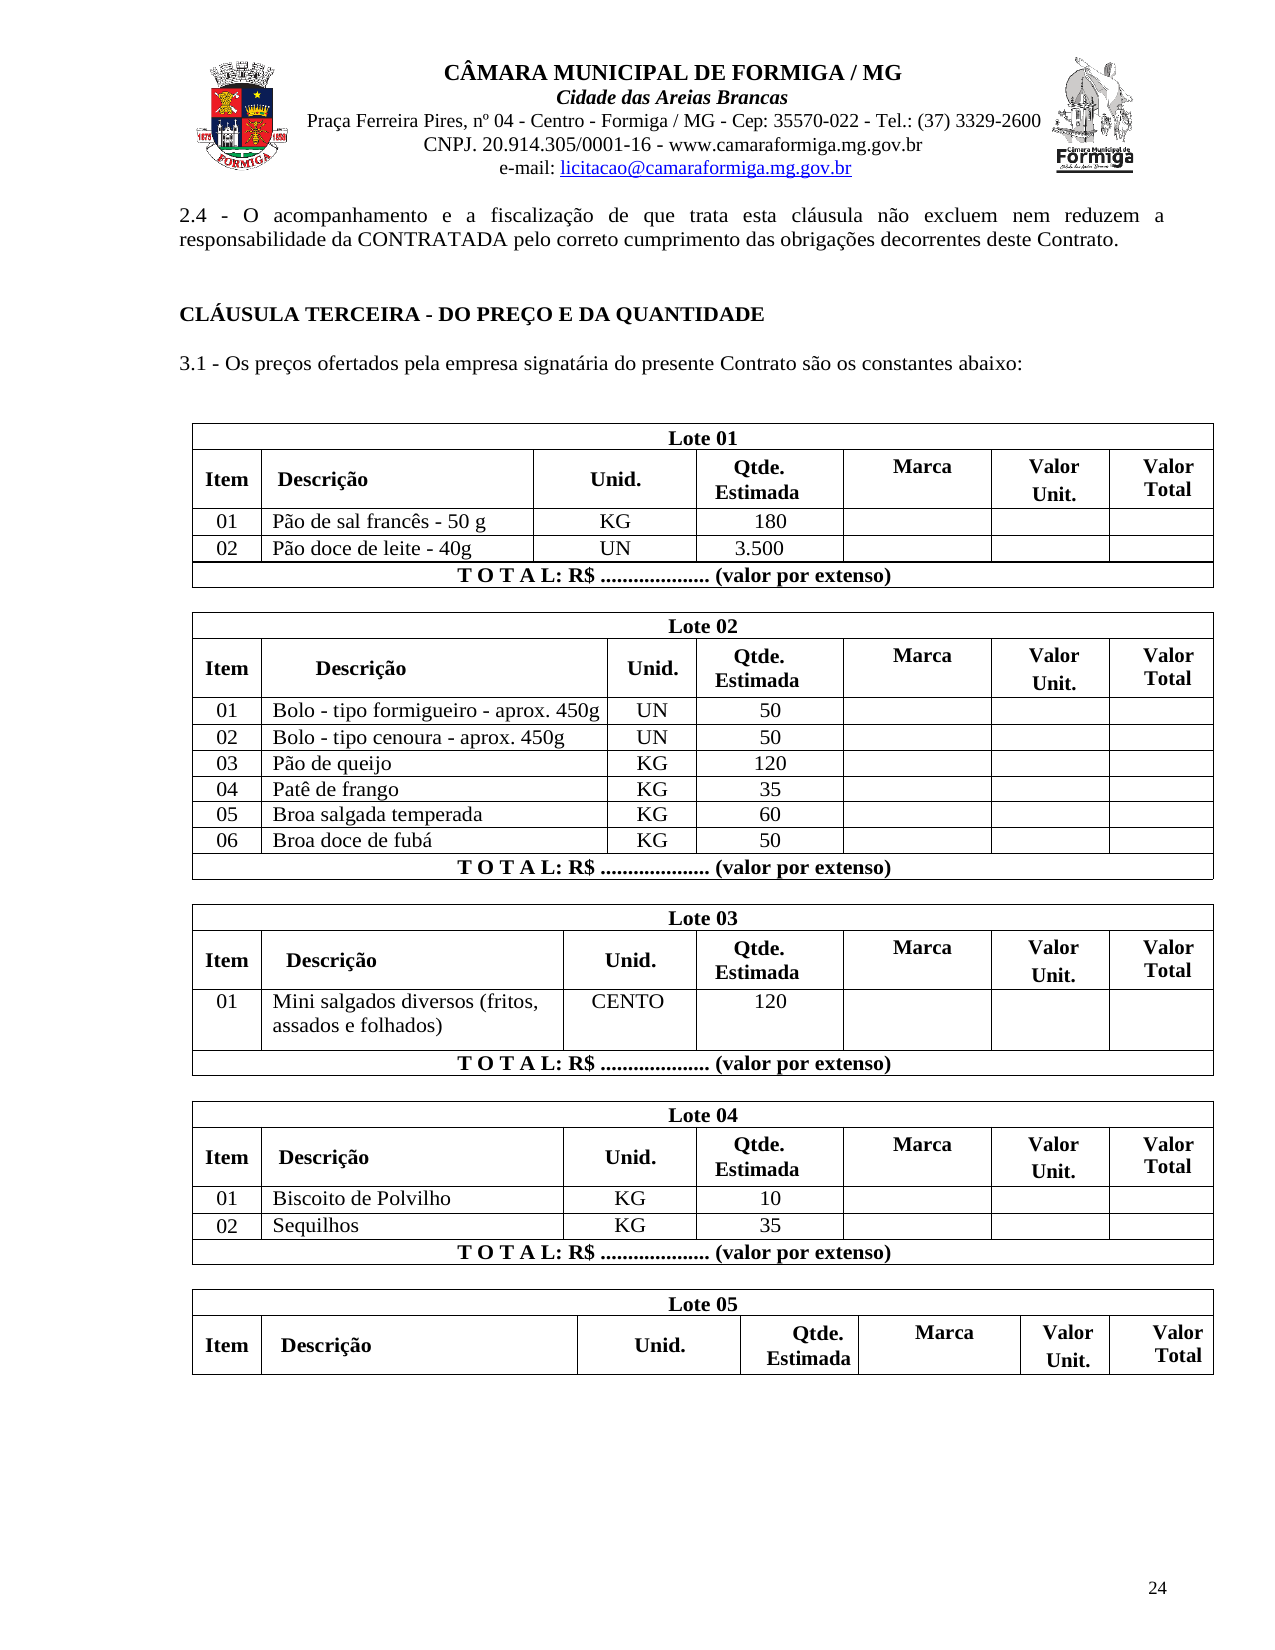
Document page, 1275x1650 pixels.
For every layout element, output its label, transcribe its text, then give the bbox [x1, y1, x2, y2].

table_cell [992, 1187, 1109, 1212]
table_header Lote 05 [193, 1290, 1213, 1315]
table_cell [992, 725, 1109, 750]
table_cell Marca [859, 1316, 1020, 1374]
text 2.4 - O acompanhamento e a fiscalização de que trata esta cláusula não excluem nem reduzem a responsabilidade da CONTRATADA pelo correto cumprimento das obrigações decorrentes deste Contrato. [179, 203, 1167, 251]
table_cell Unid. [608, 639, 696, 697]
table_cell Item [193, 1128, 261, 1186]
table_cell Patê de frango [262, 777, 607, 801]
table_cell 01 [193, 698, 261, 724]
table_cell Valor Unit. [992, 639, 1109, 697]
table_cell Valor Unit. [992, 450, 1109, 508]
table_cell [1110, 725, 1213, 750]
table_cell 180 [697, 509, 843, 535]
table_cell UN [608, 725, 696, 750]
table_cell [992, 777, 1109, 801]
table_cell UN [608, 698, 696, 724]
table_cell KG [608, 828, 696, 853]
table_cell Item [193, 450, 261, 508]
table_cell Descrição [262, 931, 563, 989]
table_cell Marca [844, 639, 991, 697]
table_cell Qtde. Estimada [697, 931, 843, 989]
table_cell Valor Unit. [992, 931, 1109, 989]
table_cell 02 [193, 536, 261, 561]
table_cell 01 [193, 509, 261, 535]
table_cell Marca [844, 450, 991, 508]
table_cell [844, 1187, 991, 1212]
table_cell Item [193, 1316, 261, 1374]
table_cell T O T A L: R$ .................... (valor por extenso) [193, 1051, 1213, 1075]
table_cell [992, 751, 1109, 776]
table_cell Bolo - tipo cenoura - aprox. 450g [262, 725, 607, 750]
table_header Lote 02 [193, 613, 1213, 638]
table_cell Broa salgada temperada [262, 802, 607, 827]
table_cell Descrição [262, 1128, 563, 1186]
table_cell Descrição [262, 1316, 577, 1374]
table_cell Unid. [578, 1316, 740, 1374]
subtitle CLÁUSULA TERCEIRA - DO PREÇO E DA QUANTIDADE [179, 301, 1167, 326]
table_cell [992, 990, 1109, 1050]
table_cell [844, 509, 991, 535]
table_cell [992, 828, 1109, 853]
table_header Lote 03 [193, 905, 1213, 930]
table_cell 10 [697, 1187, 843, 1212]
table_cell T O T A L: R$ .................... (valor por extenso) [193, 1240, 1213, 1264]
table_cell 03 [193, 751, 261, 776]
table_cell [844, 536, 991, 561]
table_cell Valor Total [1110, 639, 1213, 697]
table_cell 04 [193, 777, 261, 801]
table_cell Pão doce de leite - 40g [262, 536, 533, 561]
table_cell KG [534, 509, 696, 535]
table_cell [844, 1214, 991, 1238]
table_cell 50 [697, 698, 843, 724]
table_cell T O T A L: R$ .................... (valor por extenso) [193, 854, 1213, 879]
table_cell Valor Total [1110, 450, 1213, 508]
table_cell Descrição [262, 450, 533, 508]
table_cell 35 [697, 777, 843, 801]
table_cell Valor Unit. [992, 1128, 1109, 1186]
table_cell [992, 698, 1109, 724]
table_cell Qtde. Estimada [697, 450, 843, 508]
table_cell [1110, 802, 1213, 827]
table_cell Qtde. Estimada [697, 639, 843, 697]
list 3.1 - Os preços ofertados pela empresa signatária do presente Contrato são os constantes abaixo: [179, 351, 1167, 375]
table_cell 3.500 [697, 536, 843, 561]
table_cell Qtde. Estimada [697, 1128, 843, 1186]
table_cell [844, 725, 991, 750]
table_cell Biscoito de Polvilho [262, 1187, 563, 1212]
table_cell UN [534, 536, 696, 561]
table_cell KG [564, 1214, 696, 1238]
table_cell Pão de queijo [262, 751, 607, 776]
table_cell 02 [193, 1214, 261, 1238]
table_cell [844, 990, 991, 1050]
table_cell Unid. [564, 1128, 696, 1186]
table_cell [844, 751, 991, 776]
table_cell Valor Unit. [1021, 1316, 1109, 1374]
table_cell 01 [193, 1187, 261, 1212]
table_cell KG [564, 1187, 696, 1212]
table_cell 06 [193, 828, 261, 853]
table_cell [1110, 536, 1213, 561]
table_cell Mini salgados diversos (fritos, assados e folhados) [262, 990, 563, 1050]
table_cell 02 [193, 725, 261, 750]
table_cell [1110, 1214, 1213, 1238]
table_cell 120 [697, 751, 843, 776]
picture [1051, 57, 1134, 173]
table_cell [844, 828, 991, 853]
table_cell [844, 802, 991, 827]
table_cell KG [608, 751, 696, 776]
table_cell [992, 1214, 1109, 1238]
table_cell Descrição [262, 639, 607, 697]
table_cell 01 [193, 990, 261, 1050]
table_cell CENTO [564, 990, 696, 1050]
table_cell [1110, 1187, 1213, 1212]
table_header Lote 04 [193, 1102, 1213, 1127]
table_cell [1110, 990, 1213, 1050]
table_cell Valor Total [1110, 931, 1213, 989]
table_cell 120 [697, 990, 843, 1050]
table_cell Marca [844, 1128, 991, 1186]
table_cell [992, 802, 1109, 827]
table_cell Item [193, 931, 261, 989]
table_cell T O T A L: R$ .................... (valor por extenso) [193, 563, 1213, 587]
table_cell Broa doce de fubá [262, 828, 607, 853]
table_cell [992, 536, 1109, 561]
table_header Lote 01 [193, 424, 1213, 449]
table_cell [844, 698, 991, 724]
table_cell Marca [844, 931, 991, 989]
table_cell 50 [697, 828, 843, 853]
table_cell Unid. [534, 450, 696, 508]
table_cell 05 [193, 802, 261, 827]
table_cell [1110, 509, 1213, 535]
table_cell Valor Total [1110, 1316, 1213, 1374]
table_cell Pão de sal francês - 50 g [262, 509, 533, 535]
table_cell [992, 509, 1109, 535]
table_cell Qtde. Estimada [741, 1316, 858, 1374]
table_cell Sequilhos [262, 1214, 563, 1238]
table_cell [1110, 828, 1213, 853]
table_cell 35 [697, 1214, 843, 1238]
table_cell Valor Total [1110, 1128, 1213, 1186]
table_cell KG [608, 802, 696, 827]
table_cell Bolo - tipo formigueiro - aprox. 450g [262, 698, 607, 724]
table_cell [1110, 698, 1213, 724]
table_cell KG [608, 777, 696, 801]
table_cell Unid. [564, 931, 696, 989]
table_cell Item [193, 639, 261, 697]
table_cell 60 [697, 802, 843, 827]
picture [177, 51, 308, 181]
table_cell [1110, 777, 1213, 801]
table_cell 50 [697, 725, 843, 750]
table_cell [1110, 751, 1213, 776]
table_cell [844, 777, 991, 801]
